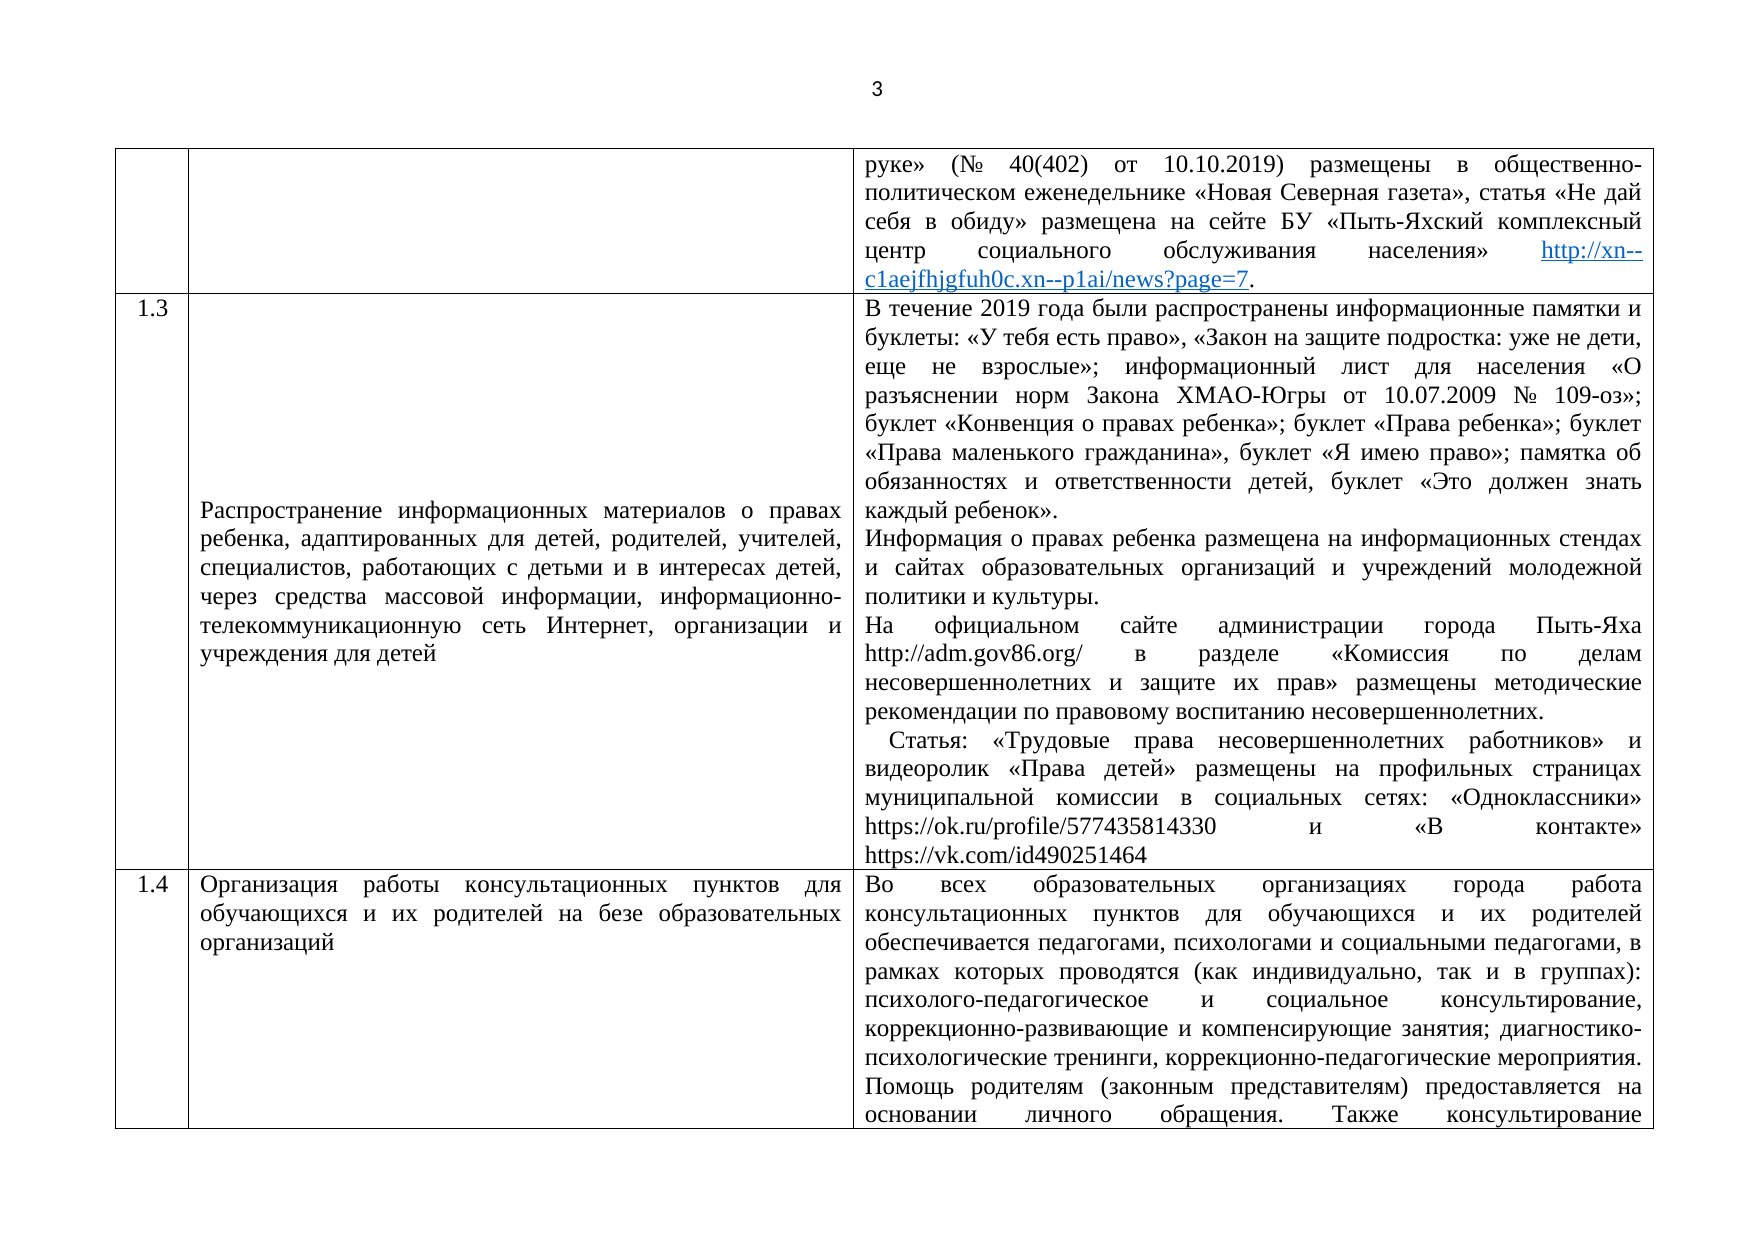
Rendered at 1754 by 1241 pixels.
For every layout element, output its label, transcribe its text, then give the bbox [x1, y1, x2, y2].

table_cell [854, 870, 1653, 1128]
table_cell В течение 2019 года были распространены информационные памятки и буклеты: «У тебя есть право», «Закон на защите подростка: уже не дети, еще не взрослые»; информационный лист для населения «О разъяснении норм Закона ХМАО-Югры от 10.07.2009 № 109-оз»; буклет «Конвенция о правах ребенка»; буклет «Права ребенка»; буклет «Права маленького гражданина», буклет «Я имею право»; памятка об обязанностях и ответственности детей, буклет «Это должен знать каждый ребенок». Информация о правах ребенка размещена на информационных стендах и сайтах образовательных организаций и учреждений молодежной политики и культуры. На официальном сайте администрации города Пыть-Яха http://adm.gov86.org/ в разделе «Комиссия по делам несовершеннолетних и защите их прав» размещены методические рекомендации по правовому воспитанию несовершеннолетних. Статья: «Трудовые права несовершеннолетних работников» и видеоролик «Права детей» размещены на профильных страницах муниципальной комиссии в социальных сетях: «Одноклассники» https://ok.ru/profile/577435814330 и «В контакте» https://vk.com/id490251464 [854, 294, 1653, 868]
table_cell [116, 294, 188, 868]
table_cell Распространение информационных материалов о правах ребенка, адаптированных для детей, родителей, учителей, специалистов, работающих с детьми и в интересах детей, через средства массовой информации, информационно- телекоммуникационную сеть Интернет, организации и учреждения для детей [189, 294, 853, 868]
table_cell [189, 149, 853, 292]
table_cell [854, 149, 1653, 292]
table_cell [189, 870, 853, 1128]
table_cell [116, 870, 188, 1128]
table_cell [116, 149, 188, 292]
